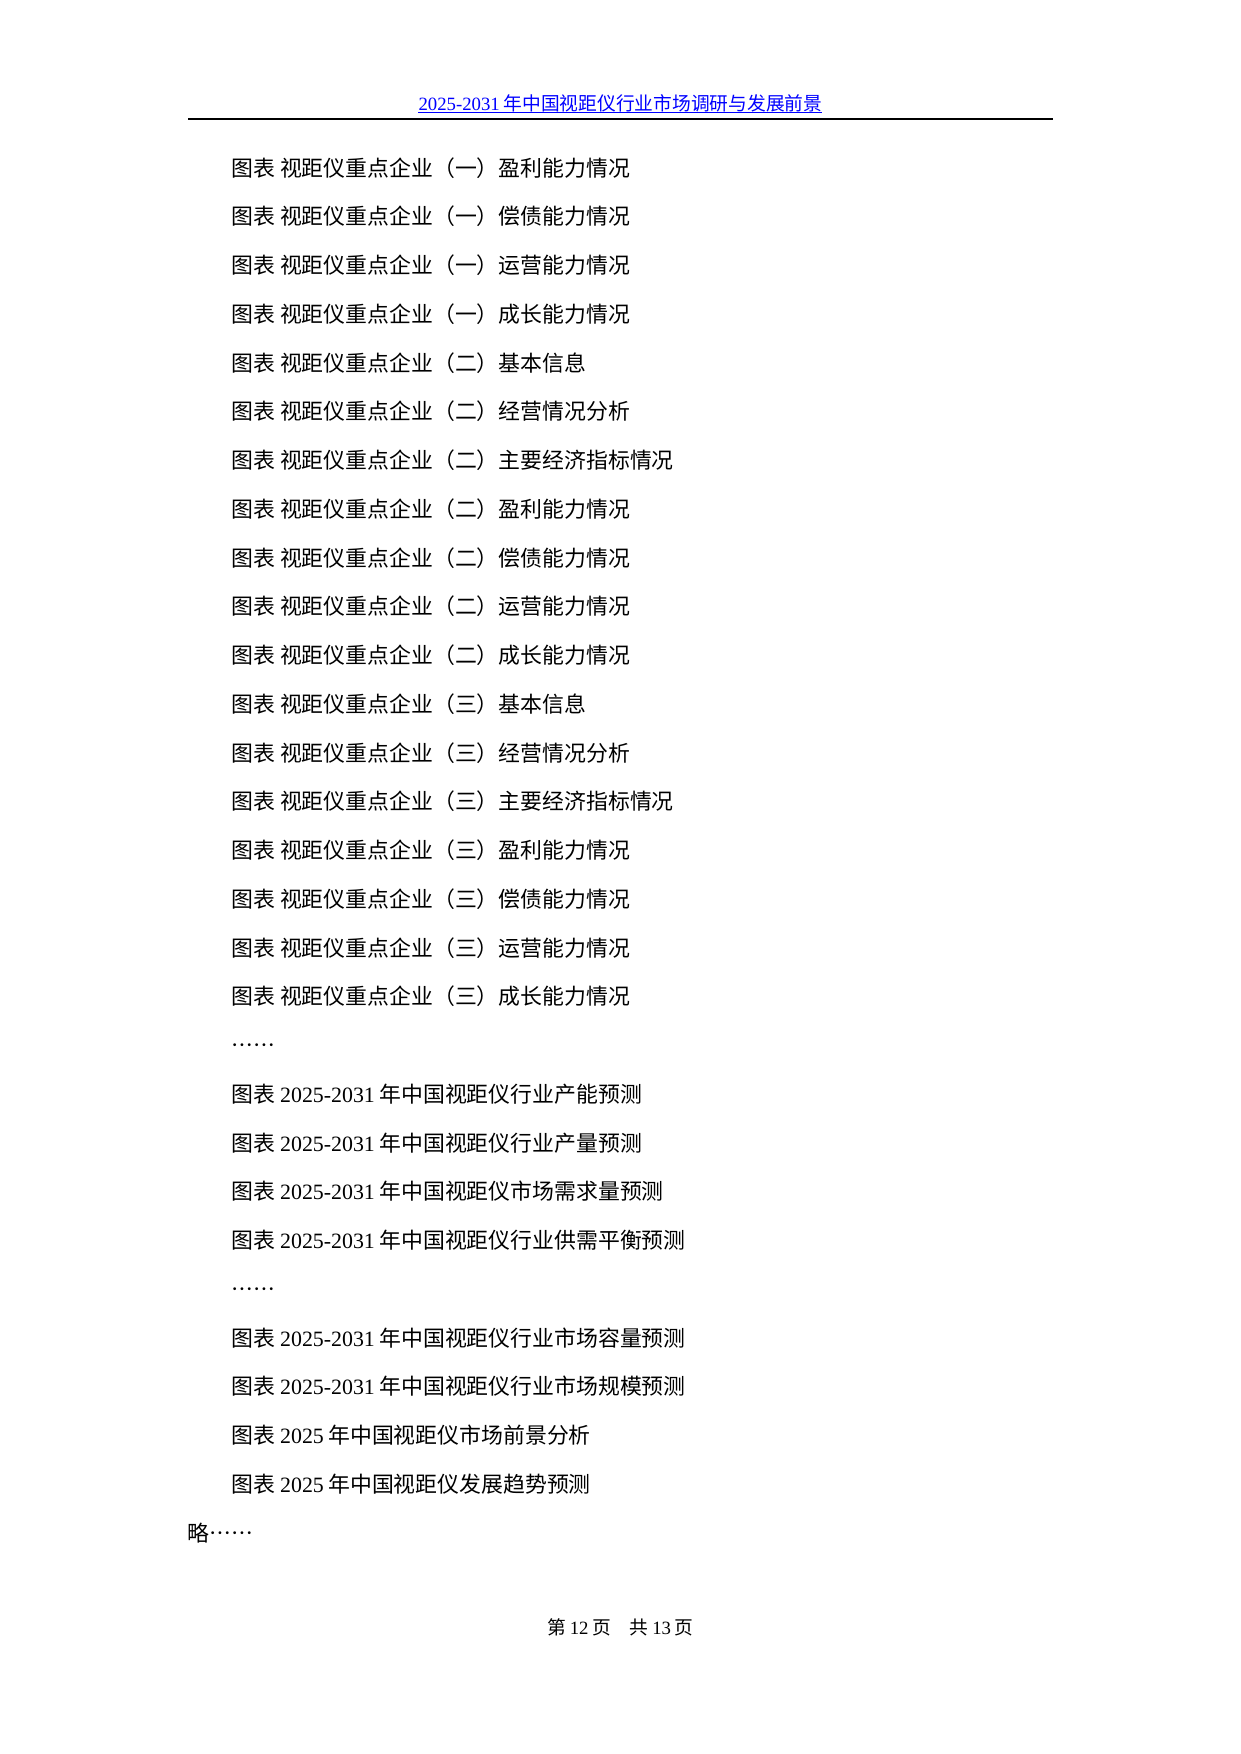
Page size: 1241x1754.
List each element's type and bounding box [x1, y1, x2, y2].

text [187, 150, 1053, 1548]
